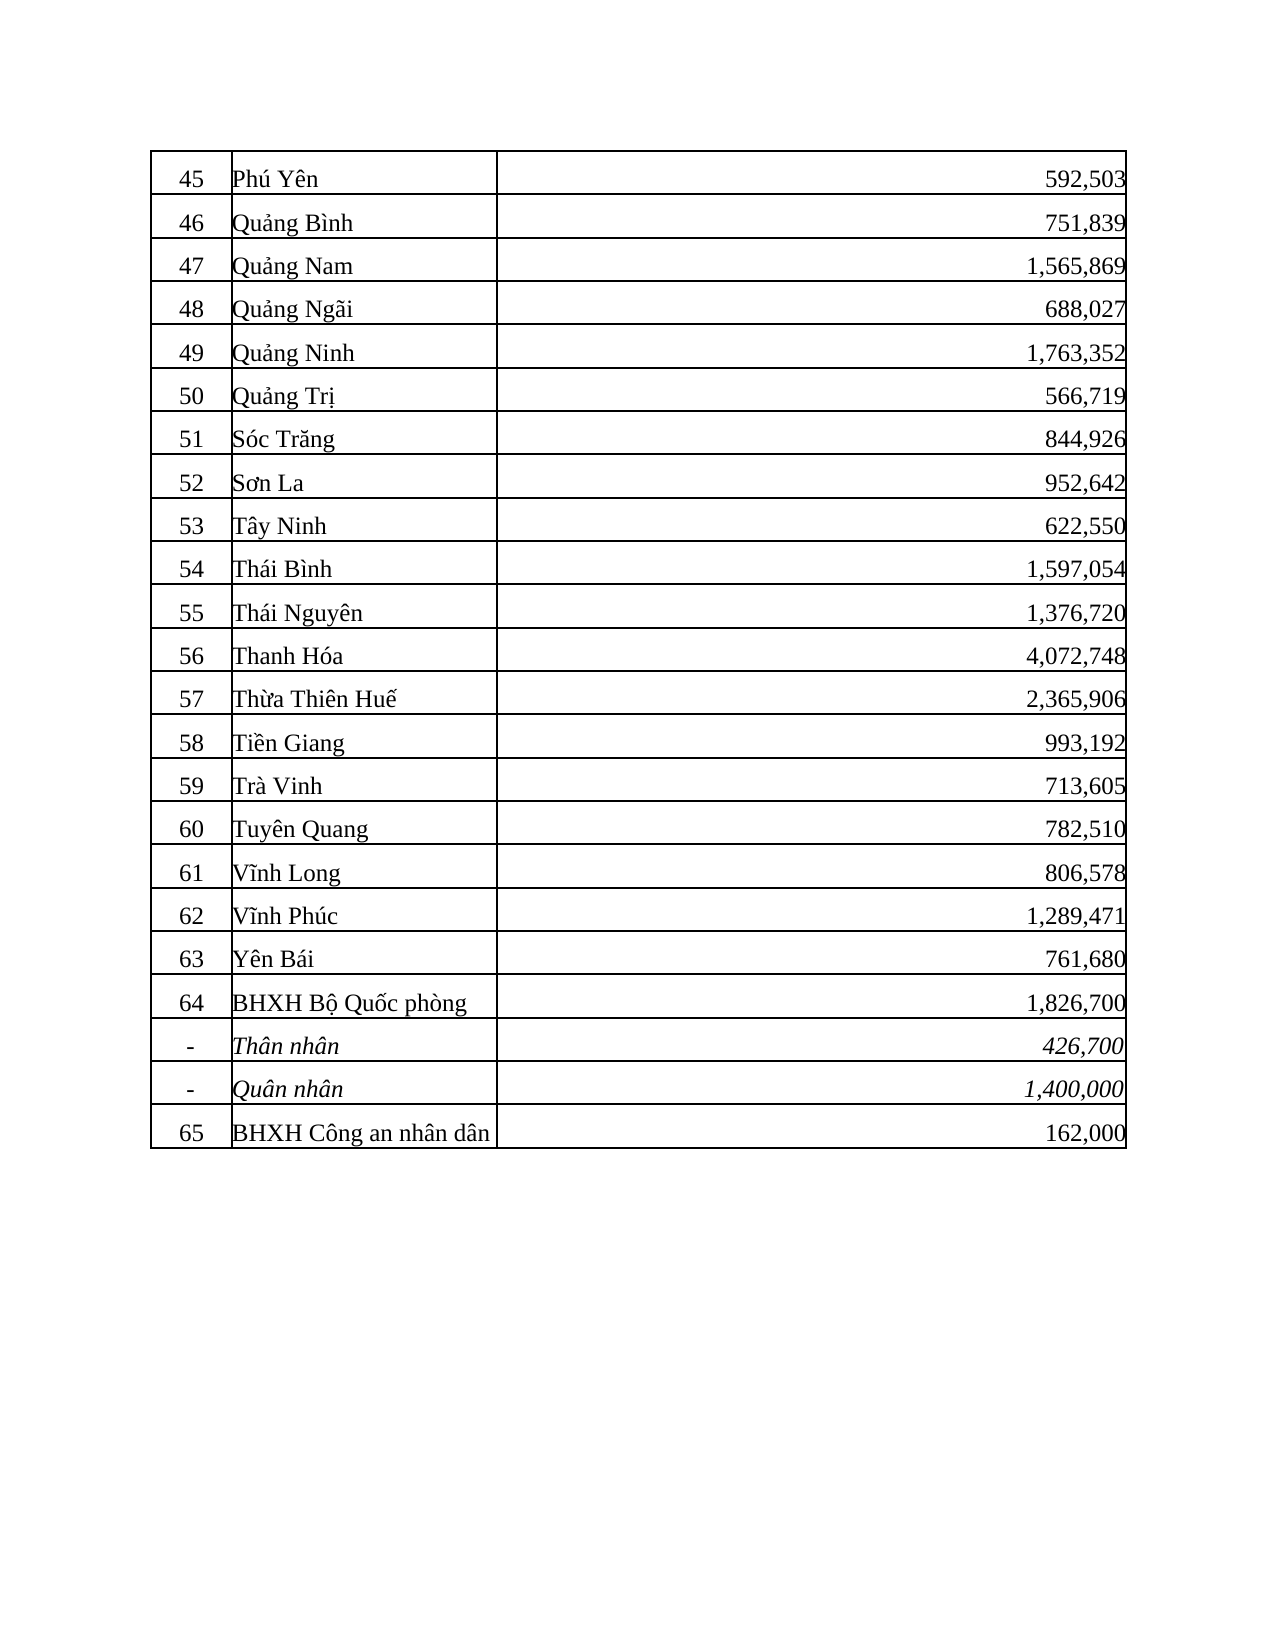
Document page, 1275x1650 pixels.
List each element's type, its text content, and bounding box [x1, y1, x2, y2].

table_cell 50 [152, 369, 231, 410]
table_cell 51 [152, 412, 231, 453]
table_cell 49 [152, 325, 231, 367]
table_cell 993,192 [498, 715, 1125, 757]
table_cell 2,365,906 [498, 672, 1125, 713]
table_cell Quảng Ninh [233, 325, 496, 367]
table_cell 751,839 [498, 195, 1125, 237]
table_cell 65 [152, 1105, 231, 1147]
table_cell Phú Yên [233, 152, 496, 193]
table_cell 60 [152, 802, 231, 843]
table_cell - [152, 1062, 231, 1103]
table_cell 52 [152, 455, 231, 497]
table_cell 61 [152, 845, 231, 887]
table_cell 64 [152, 975, 231, 1017]
table_cell 46 [152, 195, 231, 237]
table_cell Quảng Nam [233, 239, 496, 280]
table_cell Quân nhân [233, 1062, 496, 1103]
table_cell BHXH Công an nhân dân [233, 1105, 496, 1147]
table_cell 1,763,352 [498, 325, 1125, 367]
table_cell 4,072,748 [498, 629, 1125, 670]
table_cell 592,503 [498, 152, 1125, 193]
table_cell 782,510 [498, 802, 1125, 843]
table_cell 57 [152, 672, 231, 713]
table_cell 806,578 [498, 845, 1125, 887]
table_cell 761,680 [498, 932, 1125, 973]
table_cell - [152, 1019, 231, 1060]
table_cell 45 [152, 152, 231, 193]
table_cell 688,027 [498, 282, 1125, 323]
table_cell Thân nhân [233, 1019, 496, 1060]
table_cell 56 [152, 629, 231, 670]
table_cell 952,642 [498, 455, 1125, 497]
table_cell 1,597,054 [498, 542, 1125, 583]
table_cell BHXH Bộ Quốc phòng [233, 975, 496, 1017]
table_cell 1,565,869 [498, 239, 1125, 280]
table_cell Vĩnh Long [233, 845, 496, 887]
table_cell Quảng Bình [233, 195, 496, 237]
table_cell Tây Ninh [233, 499, 496, 540]
table_cell Sóc Trăng [233, 412, 496, 453]
table_cell 1,826,700 [498, 975, 1125, 1017]
table_cell 566,719 [498, 369, 1125, 410]
table_cell Quảng Trị [233, 369, 496, 410]
table_cell 426,700 [498, 1019, 1125, 1060]
table_cell Thái Nguyên [233, 585, 496, 627]
table_cell Tiền Giang [233, 715, 496, 757]
table_cell 844,926 [498, 412, 1125, 453]
table_cell 54 [152, 542, 231, 583]
table_cell 1,376,720 [498, 585, 1125, 627]
table_cell Vĩnh Phúc [233, 889, 496, 930]
table_cell Sơn La [233, 455, 496, 497]
table_cell Thái Bình [233, 542, 496, 583]
table_cell 59 [152, 759, 231, 800]
table_cell 1,289,471 [498, 889, 1125, 930]
table_cell Thanh Hóa [233, 629, 496, 670]
table_cell 53 [152, 499, 231, 540]
table_cell 48 [152, 282, 231, 323]
table_cell 622,550 [498, 499, 1125, 540]
table_cell 162,000 [498, 1105, 1125, 1147]
table_cell 55 [152, 585, 231, 627]
table_cell 47 [152, 239, 231, 280]
table_cell 1,400,000 [498, 1062, 1125, 1103]
table_cell Quảng Ngãi [233, 282, 496, 323]
table_cell Thừa Thiên Huế [233, 672, 496, 713]
table_cell 63 [152, 932, 231, 973]
table_cell Trà Vinh [233, 759, 496, 800]
table_cell 713,605 [498, 759, 1125, 800]
table_cell Tuyên Quang [233, 802, 496, 843]
table_cell Yên Bái [233, 932, 496, 973]
table_cell 62 [152, 889, 231, 930]
table_cell 58 [152, 715, 231, 757]
